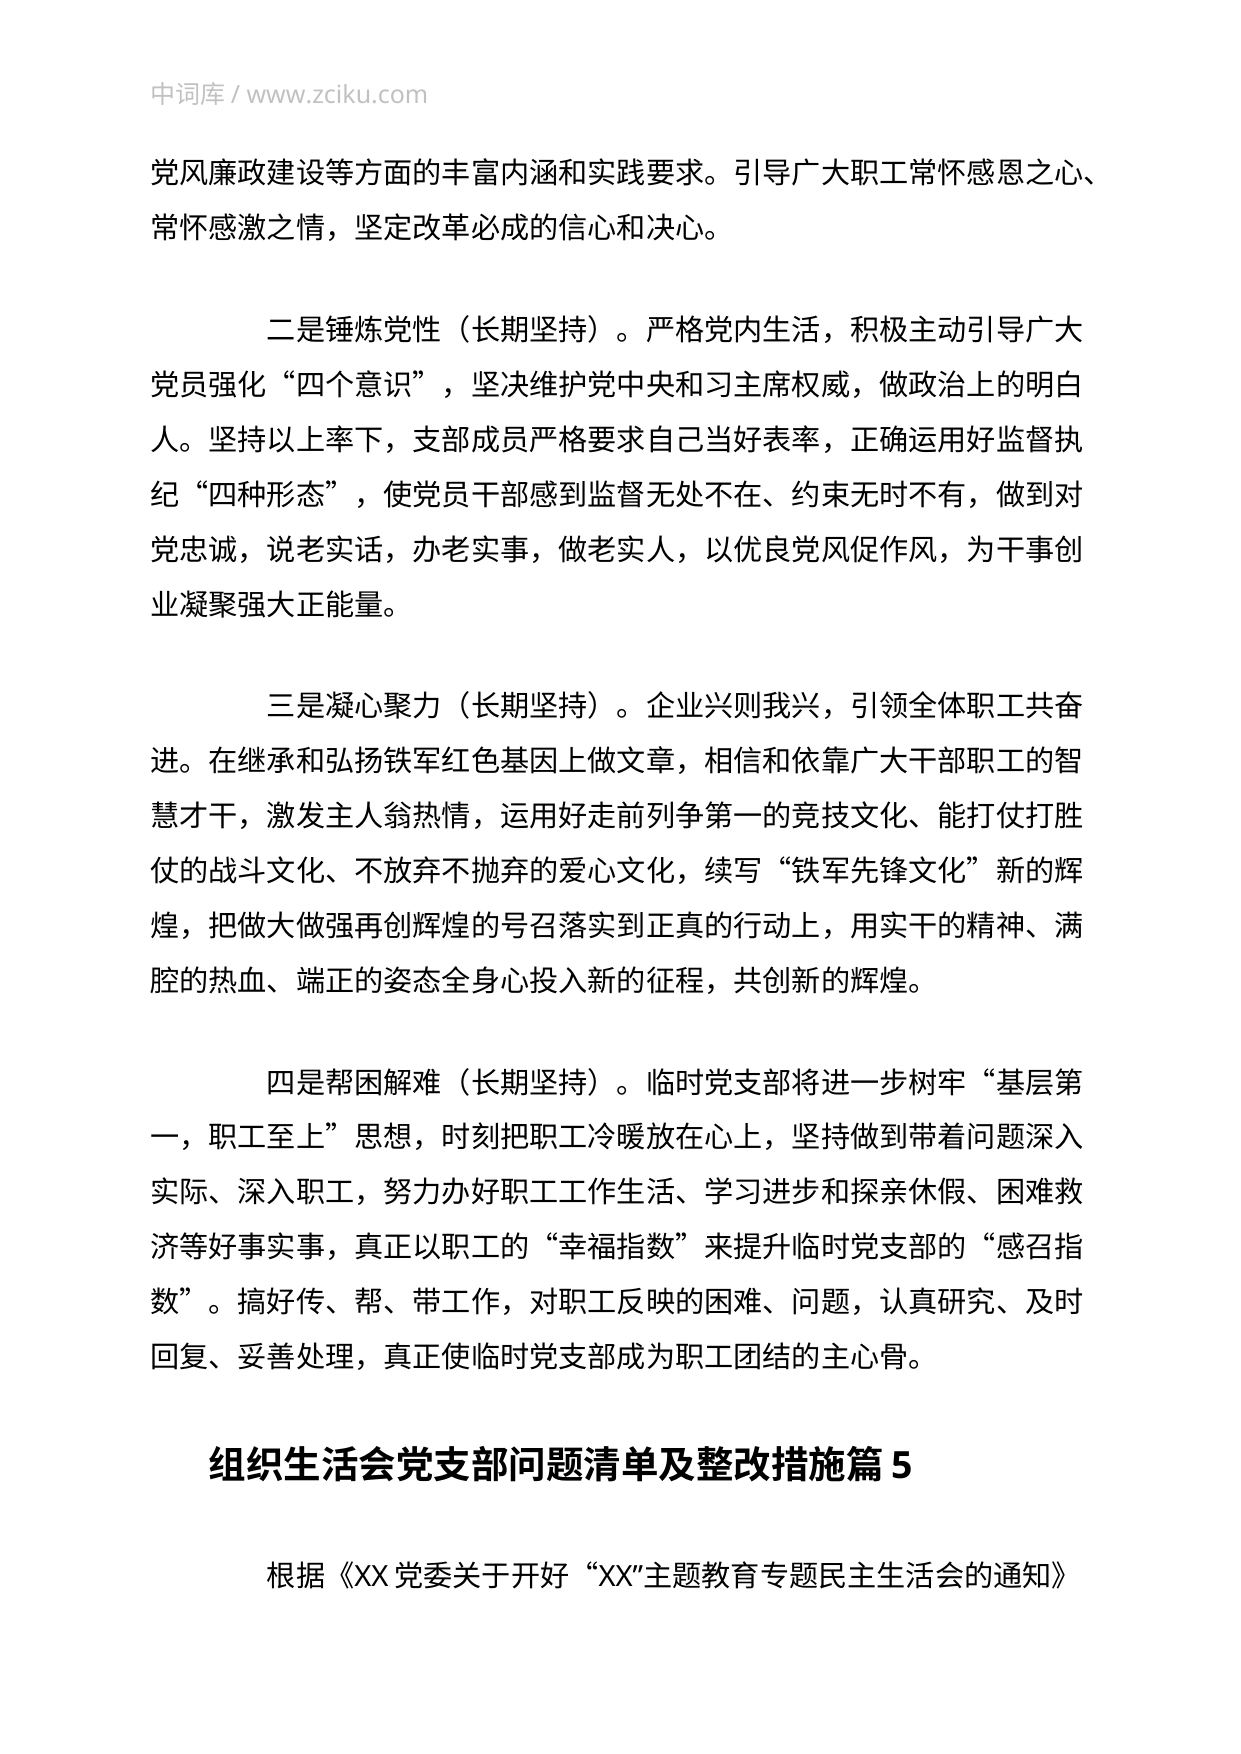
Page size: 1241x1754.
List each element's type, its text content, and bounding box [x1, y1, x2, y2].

text 组织生活会党支部问题清单及整改措施篇5 [150, 1435, 1090, 1490]
text 四是帮困解难（长期坚持）。临时党支部将进一步树牢“基层第一，职工至上”思想，时刻把职工冷暖放在心上，坚持做到带着问题深入实际、深入职工，努力办好职工工作生活、学习进步和探亲休假、困难救济等好事实事，真正以职工的“幸福指数”来提升临时党支部的“感召指数”。搞好传、帮、带工作，对职工反映的困难、问题，认真研究、及时回复、妥善处理，真正使临时党支部成为职工团结的主心骨。 [150, 1059, 1090, 1376]
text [150, 150, 1090, 247]
text 三是凝心聚力（长期坚持）。企业兴则我兴，引领全体职工共奋进。在继承和弘扬铁军红色基因上做文章，相信和依靠广大干部职工的智慧才干，激发主人翁热情，运用好走前列争第一的竞技文化、能打仗打胜仗的战斗文化、不放弃不抛弃的爱心文化，续写“铁军先锋文化”新的辉煌，把做大做强再创辉煌的号召落实到正真的行动上，用实干的精神、满腔的热血、端正的姿态全身心投入新的征程，共创新的辉煌。 [150, 683, 1090, 1000]
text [150, 1553, 1090, 1595]
text 二是锤炼党性（长期坚持）。严格党内生活，积极主动引导广大党员强化“四个意识”，坚决维护党中央和习主席权威，做政治上的明白人。坚持以上率下，支部成员严格要求自己当好表率，正确运用好监督执纪“四种形态”，使党员干部感到监督无处不在、约束无时不有，做到对党忠诚，说老实话，办老实事，做老实人，以优良党风促作风，为干事创业凝聚强大正能量。 [150, 307, 1090, 623]
